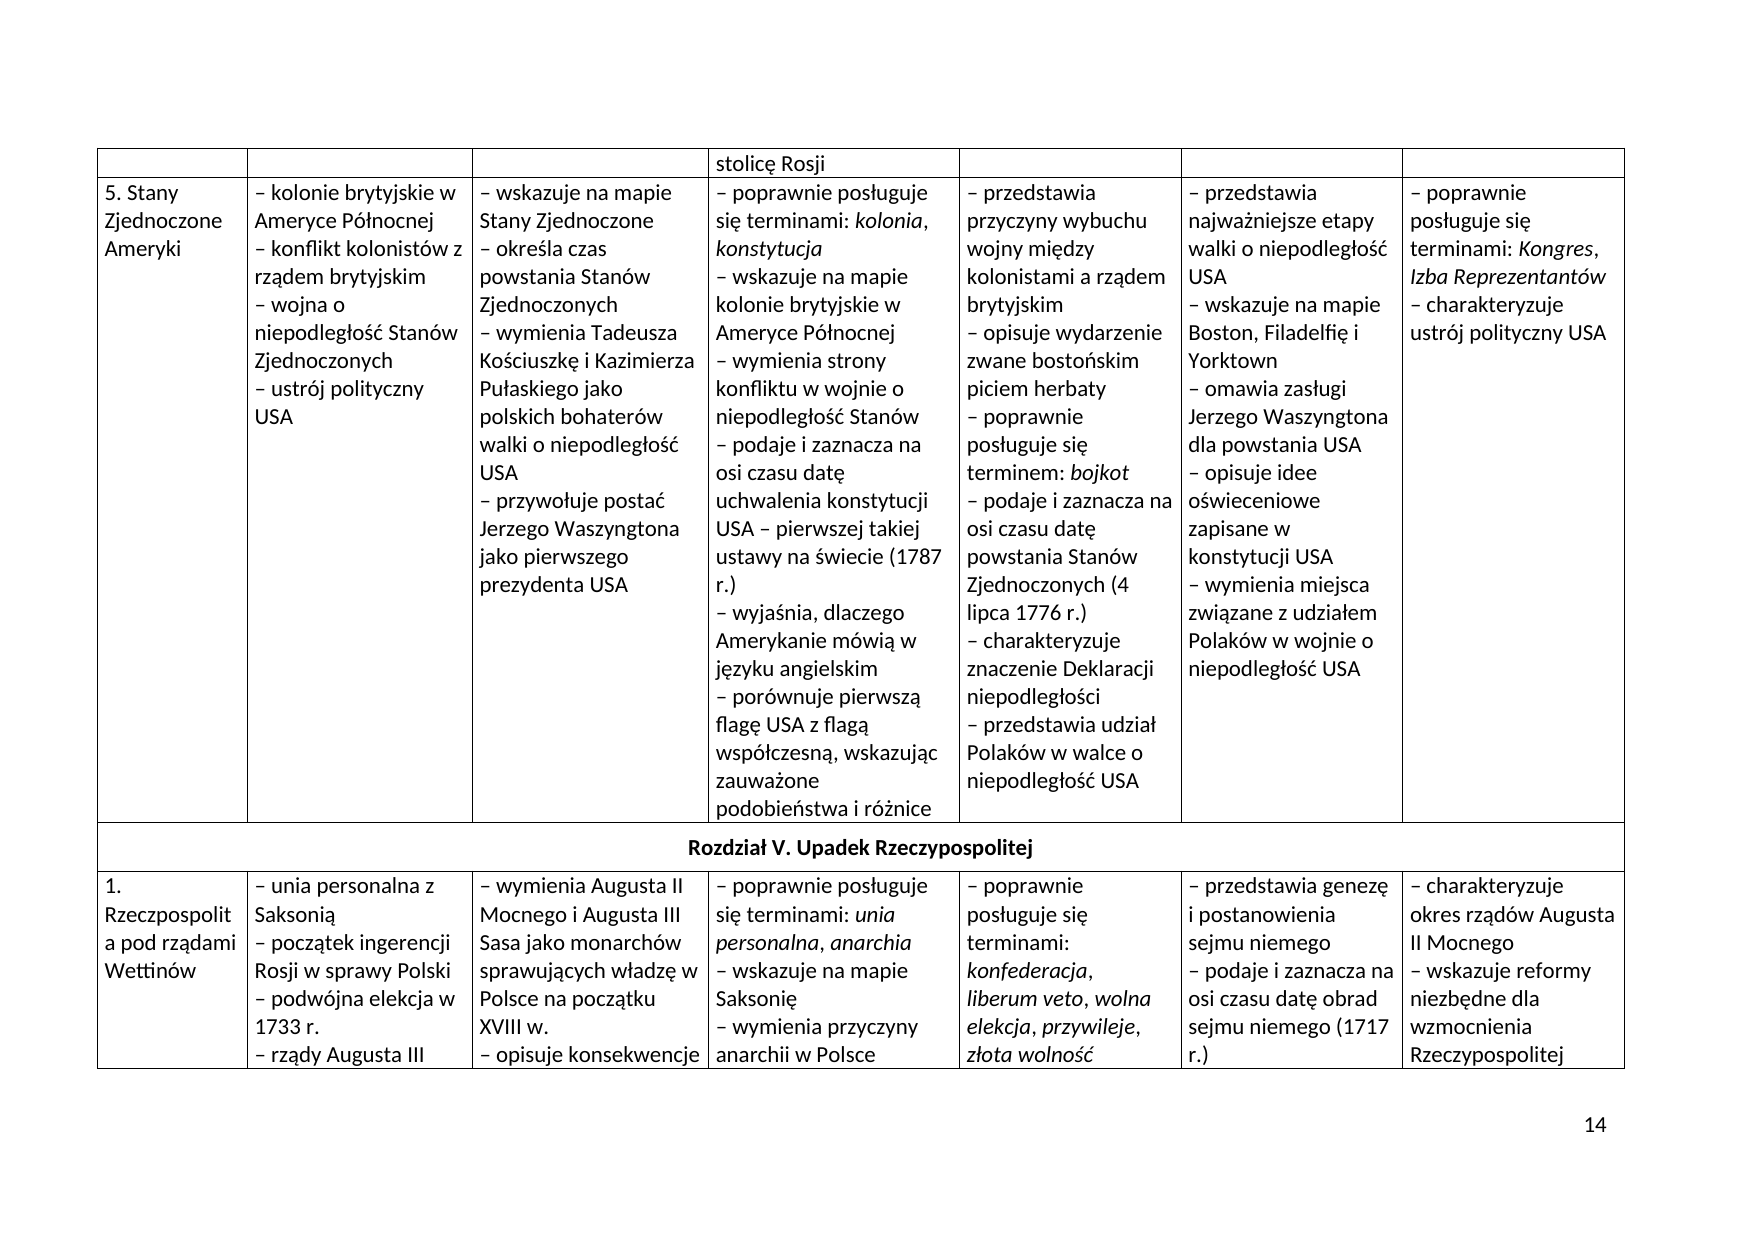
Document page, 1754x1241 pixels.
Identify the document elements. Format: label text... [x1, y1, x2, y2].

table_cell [960, 872, 1181, 1068]
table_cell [1403, 872, 1624, 1068]
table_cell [709, 872, 959, 1068]
table_cell – przedstawia najważniejsze etapy walki o niepodległość USA – wskazuje na mapie Boston, Filadelfię i Yorktown – omawia zasługi Jerzego Waszyngtona dla powstania USA – opisuje idee oświeceniowe zapisane w konstytucji USA – wymienia miejsca związane z udziałem Polaków w wojnie o niepodległość USA [1182, 178, 1402, 822]
table_cell Rozdział V. Upadek Rzeczypospolitej [98, 823, 1624, 871]
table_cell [960, 149, 1181, 177]
table_cell 5. Stany Zjednoczone Ameryki [98, 178, 247, 822]
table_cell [473, 149, 708, 177]
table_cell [98, 872, 247, 1068]
table_cell – przedstawia przyczyny wybuchu wojny między kolonistami a rządem brytyjskim – opisuje wydarzenie zwane bostońskim piciem herbaty – poprawnie posługuje się terminem: bojkot – podaje i zaznacza na osi czasu datę powstania Stanów Zjednoczonych (4 lipca 1776 r.) – charakteryzuje znaczenie Deklaracji niepodległości – przedstawia udział Polaków w walce o niepodległość USA [960, 178, 1181, 822]
table_cell – wskazuje na mapie Stany Zjednoczone – określa czas powstania Stanów Zjednoczonych – wymienia Tadeusza Kościuszkę i Kazimierza Pułaskiego jako polskich bohaterów walki o niepodległość USA – przywołuje postać Jerzego Waszyngtona jako pierwszego prezydenta USA [473, 178, 708, 822]
table_cell – poprawnie posługuje się terminami: Kongres, Izba Reprezentantów – charakteryzuje ustrój polityczny USA [1403, 178, 1624, 822]
table_cell – kolonie brytyjskie w Ameryce Północnej – konflikt kolonistów z rządem brytyjskim – wojna o niepodległość Stanów Zjednoczonych – ustrój polityczny USA [248, 178, 472, 822]
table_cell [473, 872, 708, 1068]
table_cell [248, 872, 472, 1068]
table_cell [1403, 149, 1624, 177]
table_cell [1182, 872, 1402, 1068]
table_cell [98, 149, 247, 177]
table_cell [248, 149, 472, 177]
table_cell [1182, 149, 1402, 177]
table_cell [709, 149, 959, 177]
table_cell – poprawnie posługuje się terminami: kolonia, konstytucja – wskazuje na mapie kolonie brytyjskie w Ameryce Północnej – wymienia strony konfliktu w wojnie o niepodległość Stanów – podaje i zaznacza na osi czasu datę uchwalenia konstytucji USA – pierwszej takiej ustawy na świecie (1787 r.) – wyjaśnia, dlaczego Amerykanie mówią w języku angielskim – porównuje pierwszą flagę USA z flagą współczesną, wskazując zauważone podobieństwa i różnice [709, 178, 959, 822]
